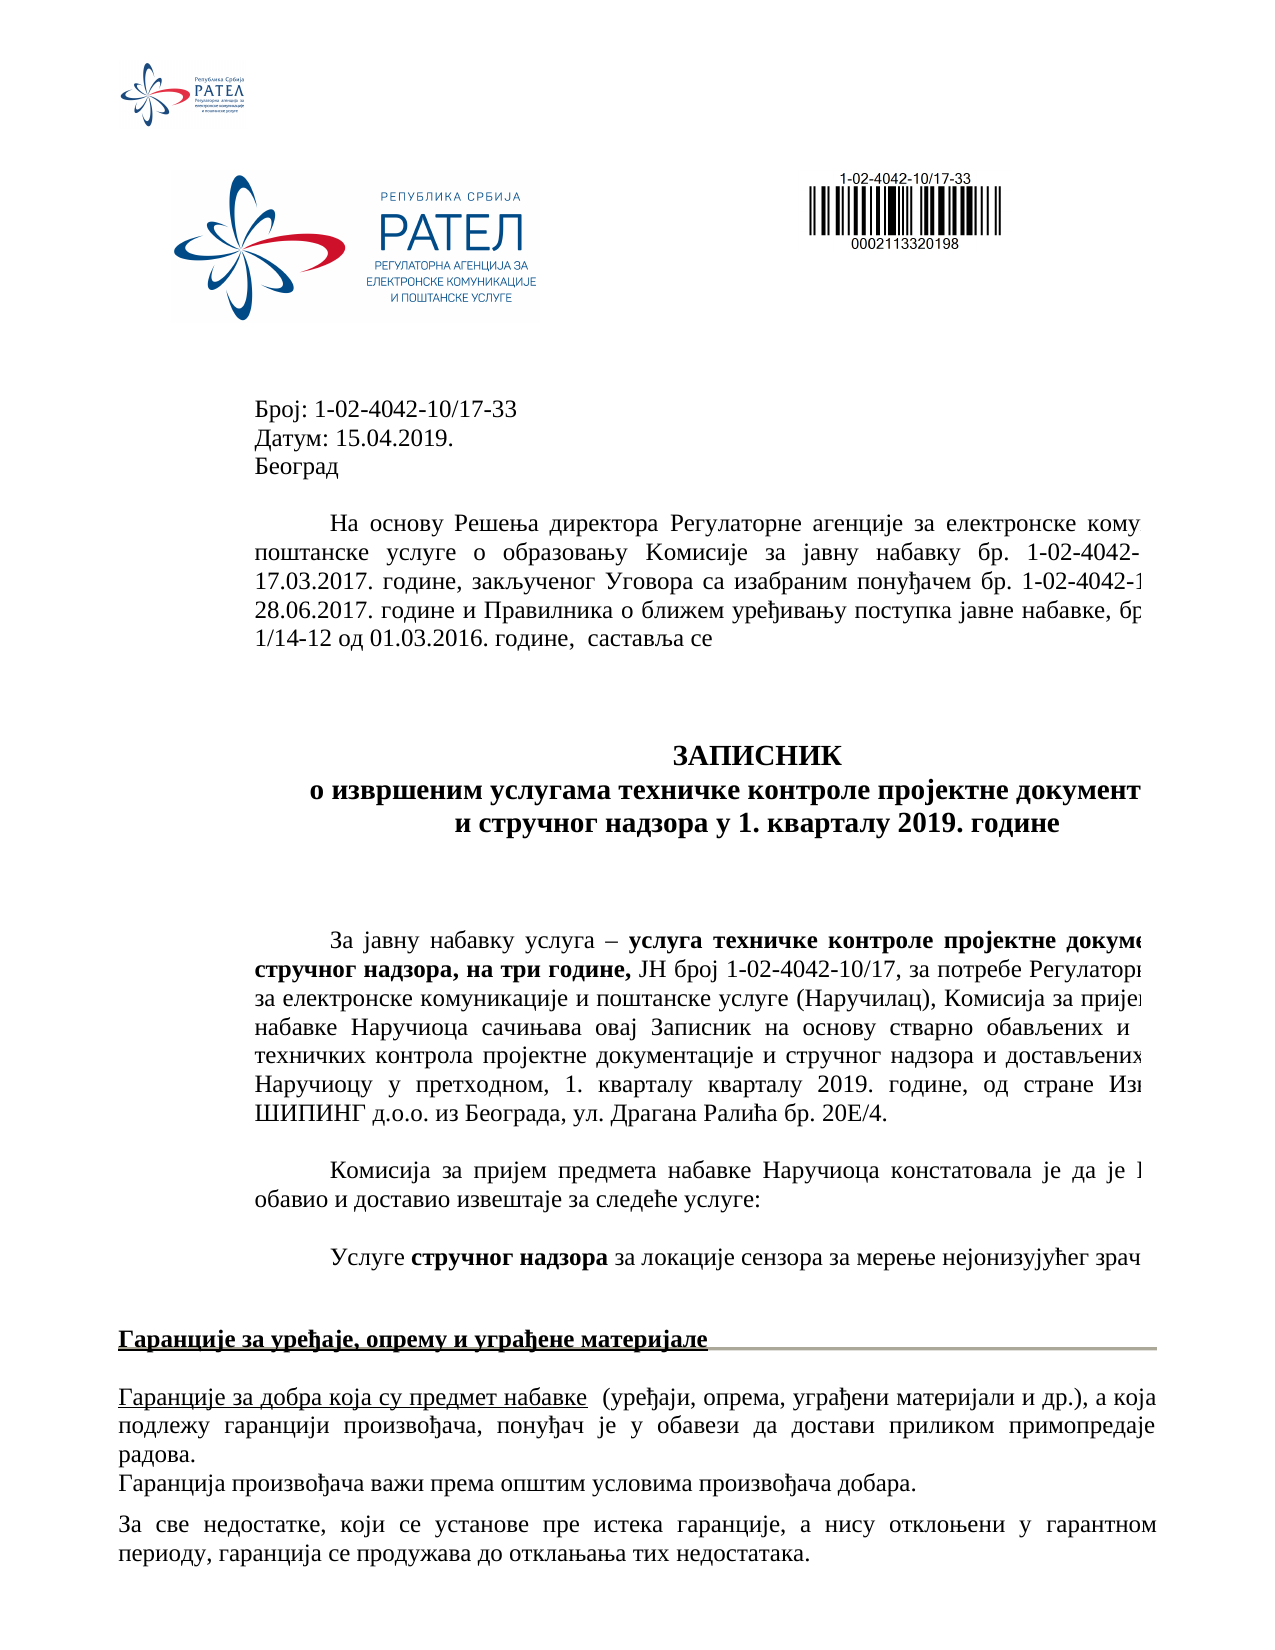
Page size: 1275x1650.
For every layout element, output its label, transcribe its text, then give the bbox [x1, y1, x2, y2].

text Гаранције за добра која су предмет набавке (уређаји, опрема, уграђени материјали и др.), а која подлежу гаранцији произвођача, понуђач је у обавези да достави приликом примопредаје радова. [118, 1382, 1157, 1468]
text Гаранција произвођача важи према општим условима произвођача добара. [118, 1468, 1157, 1497]
text За све недостатке, који се установе пре истека гаранције, а нису отклоњени у гарантном периоду, гаранција се продужава до отклањања тих недостатака. [118, 1509, 1157, 1567]
text Гаранције за уређаје, опрему и уграђене материјале [118, 1324, 1157, 1353]
picture [118, 60, 247, 129]
